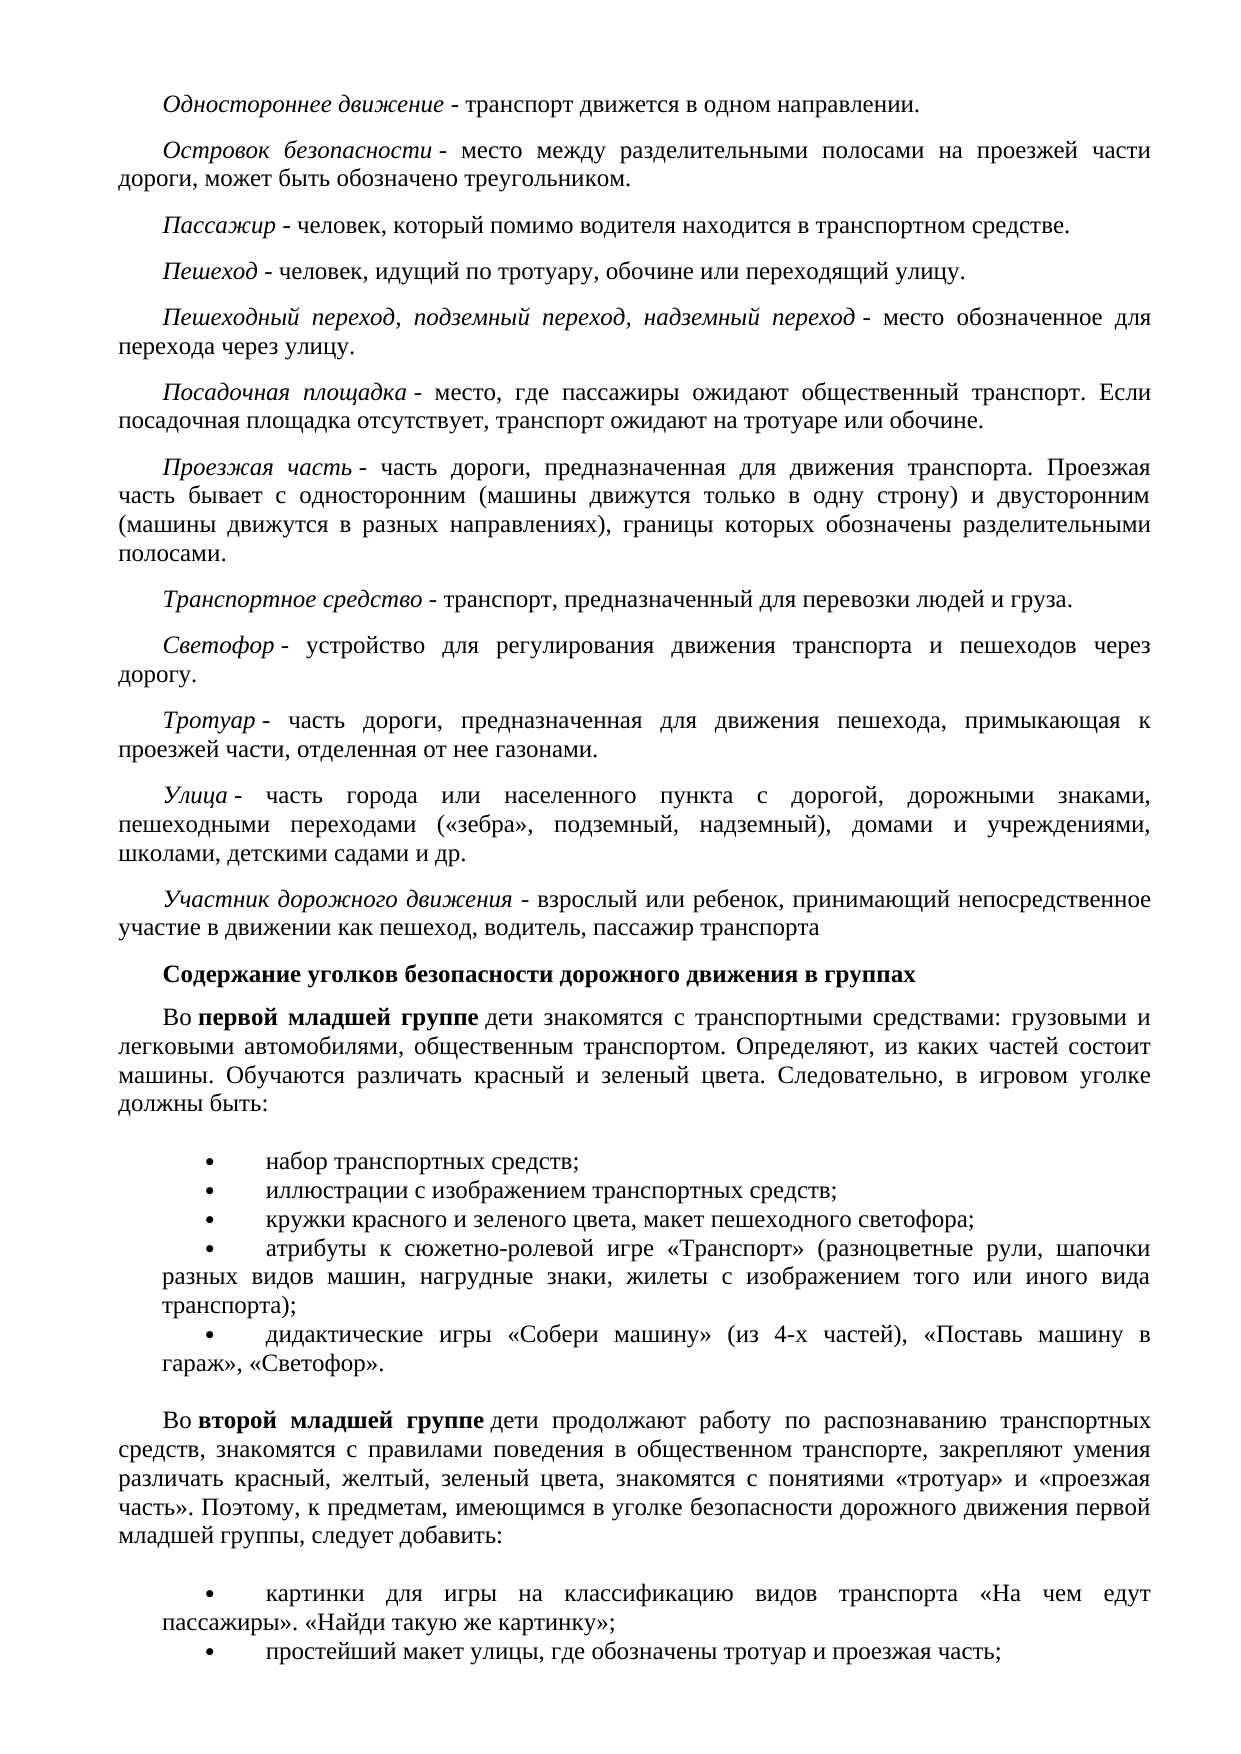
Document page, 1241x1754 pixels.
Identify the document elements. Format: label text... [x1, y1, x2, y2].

text Транспортное средство - транспорт, предназначенный для перевозки людей и груза. [118, 584, 1152, 613]
text Пешеходный переход, подземный переход, надземный переход - место обозначенное для перехода через улицу. [118, 302, 1152, 359]
text Проезжая часть - часть дороги, предназначенная для движения транспорта. Проезжая часть бывает с односторонним (машины движутся только в одну строну) и двусторонним (машины движутся в разных направлениях), границы которых обозначены разделительными полосами. [118, 452, 1152, 567]
list набор транспортных средств; [162, 1146, 1152, 1175]
text Тротуар - часть дороги, предназначенная для движения пешехода, примыкающая к проезжей части, отделенная от нее газонами. [118, 705, 1152, 763]
list картинки для игры на классификацию видов транспорта «На чем едут пассажиры». «Найди такую же картинку»; [162, 1578, 1152, 1636]
list простейший макет улицы, где обозначены тротуар и проезжая часть; [162, 1636, 1152, 1665]
list иллюстрации с изображением транспортных средств; [162, 1175, 1152, 1204]
text Светофор - устройство для регулирования движения транспорта и пешеходов через дорогу. [118, 630, 1152, 688]
text Одностороннее движение - транспорт движется в одном направлении. [118, 89, 1152, 117]
text Пешеход - человек, идущий по тротуару, обочине или переходящий улицу. [118, 256, 1152, 284]
text Посадочная площадка - место, где пассажиры ожидают общественный транспорт. Если посадочная площадка отсутствует, транспорт ожидают на тротуаре или обочине. [118, 377, 1152, 434]
list атрибуты к сюжетно-ролевой игре «Транспорт» (разноцветные рули, шапочки разных видов машин, нагрудные знаки, жилеты с изображением того или иного вида транспорта); [162, 1233, 1152, 1319]
text Содержание уголков безопасности дорожного движения в группах [118, 959, 1152, 988]
text Улица - часть города или населенного пункта с дорогой, дорожными знаками, пешеходными переходами («зебра», подземный, надземный), домами и учреждениями, школами, детскими садами и др. [118, 780, 1152, 866]
list дидактические игры «Собери машину» (из 4-х частей), «Поставь машину в гараж», «Светофор». [162, 1319, 1152, 1376]
text Во первой младшей группе дети знакомятся с транспортными средствами: грузовыми и легковыми автомобилями, общественным транспортом. Определяют, из каких частей состоит машины. Обучаются различать красный и зеленый цвета. Следовательно, в игровом уголке должны быть: [118, 1002, 1152, 1117]
text Участник дорожного движения - взрослый или ребенок, принимающий непосредственное участие в движении как пешеход, водитель, пассажир транспорта [118, 884, 1152, 941]
list кружки красного и зеленого цвета, макет пешеходного светофора; [162, 1204, 1152, 1233]
text Во второй младшей группе дети продолжают работу по распознаванию транспортных средств, знакомятся с правилами поведения в общественном транспорте, закрепляют умения различать красный, желтый, зеленый цвета, знакомятся с понятиями «тротуар» и «проезжая часть». Поэтому, к предметам, имеющимся в уголке безопасности дорожного движения первой младшей группы, следует добавить: [118, 1406, 1152, 1549]
text Пассажир - человек, который помимо водителя находится в транспортном средстве. [118, 210, 1152, 238]
text Островок безопасности - место между разделительными полосами на проезжей части дороги, может быть обозначено треугольником. [118, 135, 1152, 192]
